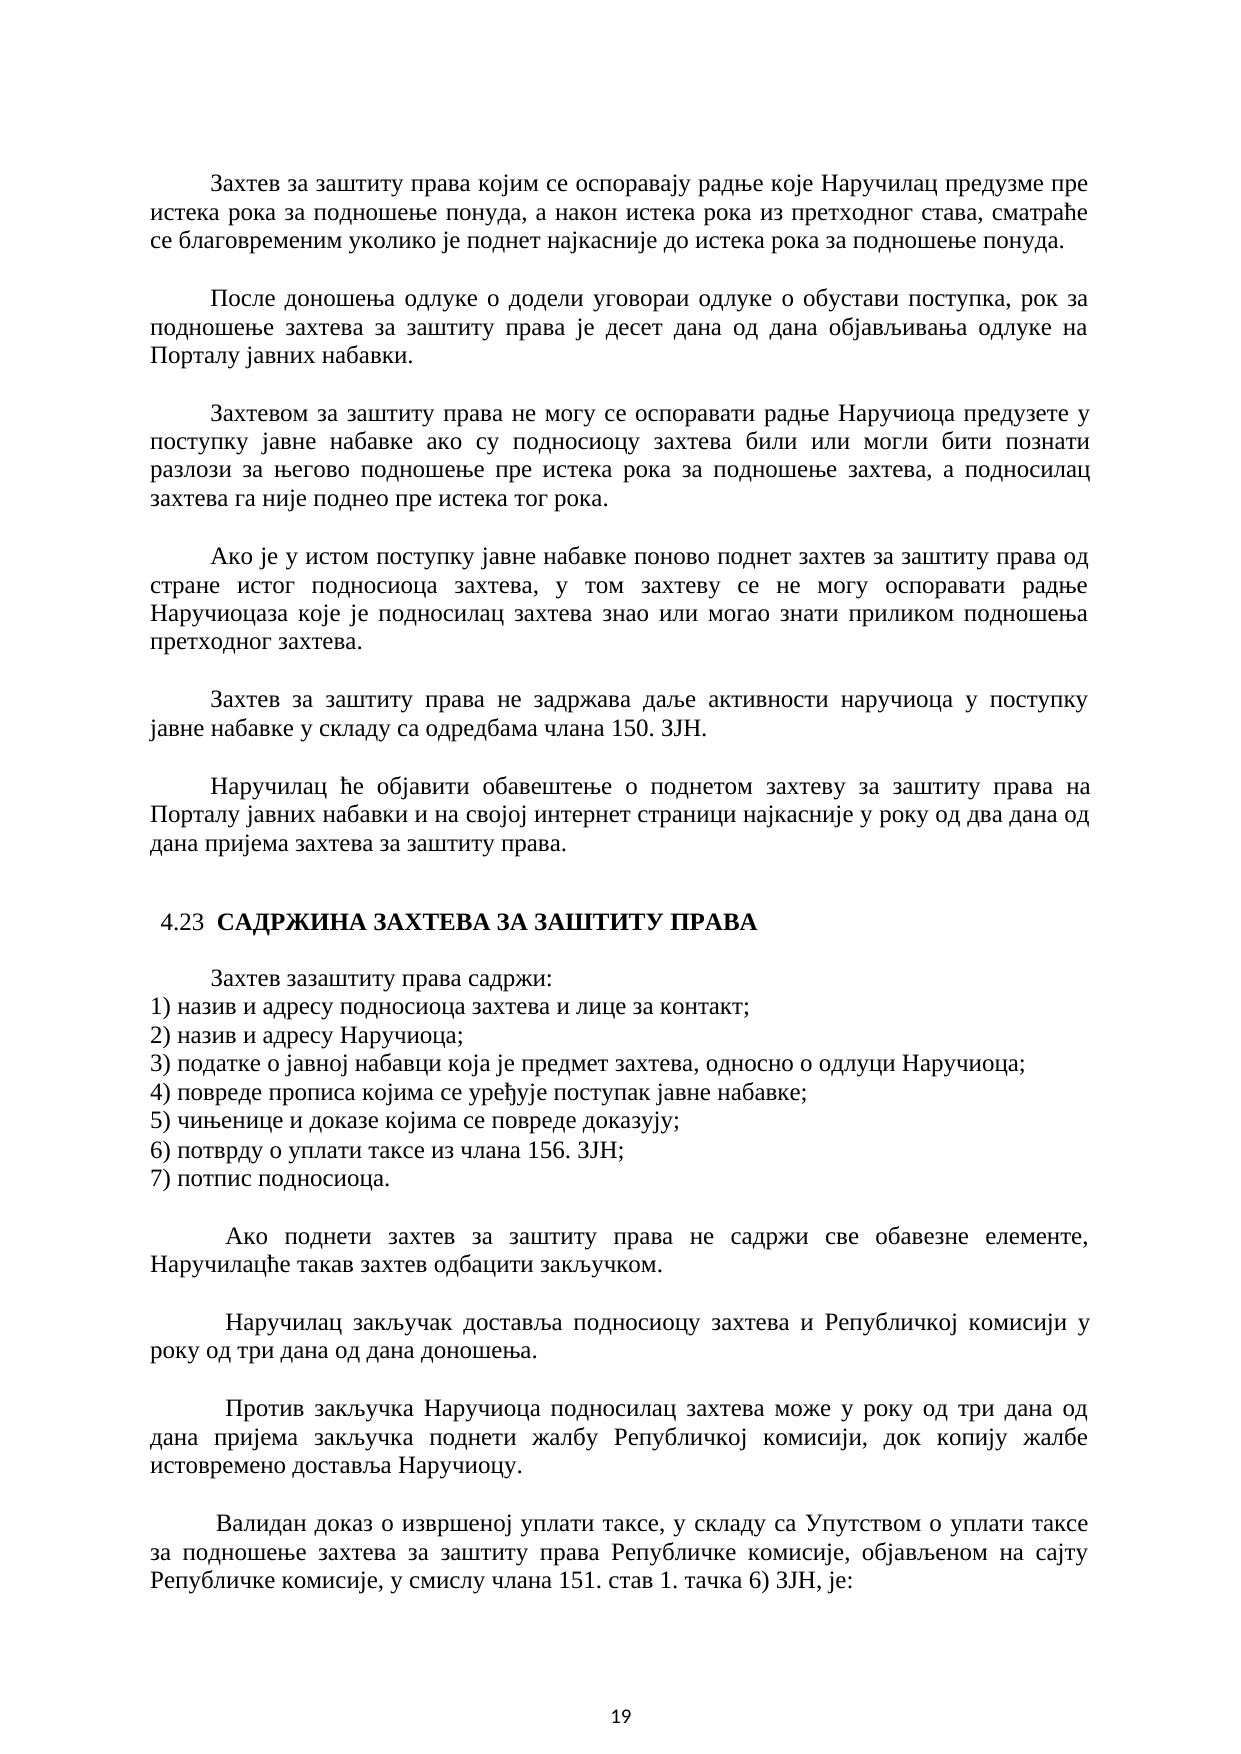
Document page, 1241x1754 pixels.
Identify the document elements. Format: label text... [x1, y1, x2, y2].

text Ако поднети захтев за заштиту права не садржи све обавезне елементе, Наручилацће такав захтев одбацити закључком. [150, 1222, 1089, 1278]
text 4.23 САДРЖИНА ЗАХТЕВА ЗА ЗАШТИТУ ПРАВА [160, 907, 1091, 936]
text Наручилац ће објавити обавештење о поднетом захтеву за заштиту права на Порталу јавних набавки и на својој интернет страници најкасније у року од два дана од дана пријема захтева за заштиту права. [150, 772, 1091, 857]
text Валидан доказ о извршеној уплати таксе, у складу са Упутством о уплати таксе за подношење захтева за заштиту права Републичке комисије, објављеном на сајту Републичке комисије, у смислу члана 151. став 1. тачка 6) ЗЈН, је: [150, 1509, 1089, 1593]
text Против закључка Наручиоца подносилац захтева може у року од три дана од дана пријема закључка поднети жалбу Републичкој комисији, док копију жалбе истовремено доставља Наручиоцу. [150, 1394, 1089, 1479]
text Захтев зазаштиту права садржи: [210, 963, 1091, 992]
list потпис подносиоца. [150, 1163, 1091, 1192]
text После доношења одлуке о додели уговораи одлуке о обустави поступка, рок за подношење захтева за заштиту права је десет дана од дана објављивања одлуке на Порталу јавних набавки. [150, 284, 1089, 368]
text Захтев за заштиту права којим се оспоравају радње које Наручилац предузме пре истека рока за подношење понуда, а након истека рока из претходног става, сматраће се благовременим уколико је поднет најкасније до истека рока за подношење понуда. [150, 169, 1089, 254]
list назив и адресу Наручиоца; [150, 1020, 1091, 1049]
text Захтев за заштиту права не задржава даље активности наручиоца у поступку јавне набавке у складу са одредбама члана 150. ЗЈН. [150, 685, 1089, 742]
list назив и адресу подносиоца захтева и лице за контакт; [150, 992, 1091, 1020]
list потврду о уплати таксе из члана 156. ЗЈН; [150, 1135, 1091, 1163]
list повреде прописа којима се уређује поступак јавне набавке; [150, 1077, 1091, 1106]
text Наручилац закључак доставља подносиоцу захтева и Републичкој комисији у року од три дана од дана доношења. [150, 1308, 1091, 1364]
list чињенице и доказе којима се повреде доказују; [150, 1106, 1091, 1134]
text Ако је у истом поступку јавне набавке поново поднет захтев за заштиту права од стране истог подносиоца захтева, у том захтеву се не могу оспоравати радње Наручиоцаза које је подносилац захтева знао или могао знати приликом подношења претходног захтева. [150, 542, 1089, 655]
text Захтевом за заштиту права не могу се оспоравати радње Наручиоца предузете у поступку јавне набавке ако су подносиоцу захтева били или могли бити познати разлози за његово подношење пре истека рока за подношење захтева, а подносилац захтева га није поднео пре истека тог рока. [150, 399, 1091, 512]
list податке о јавној набавци која је предмет захтева, односно о одлуци Наручиоца; [150, 1049, 1091, 1077]
